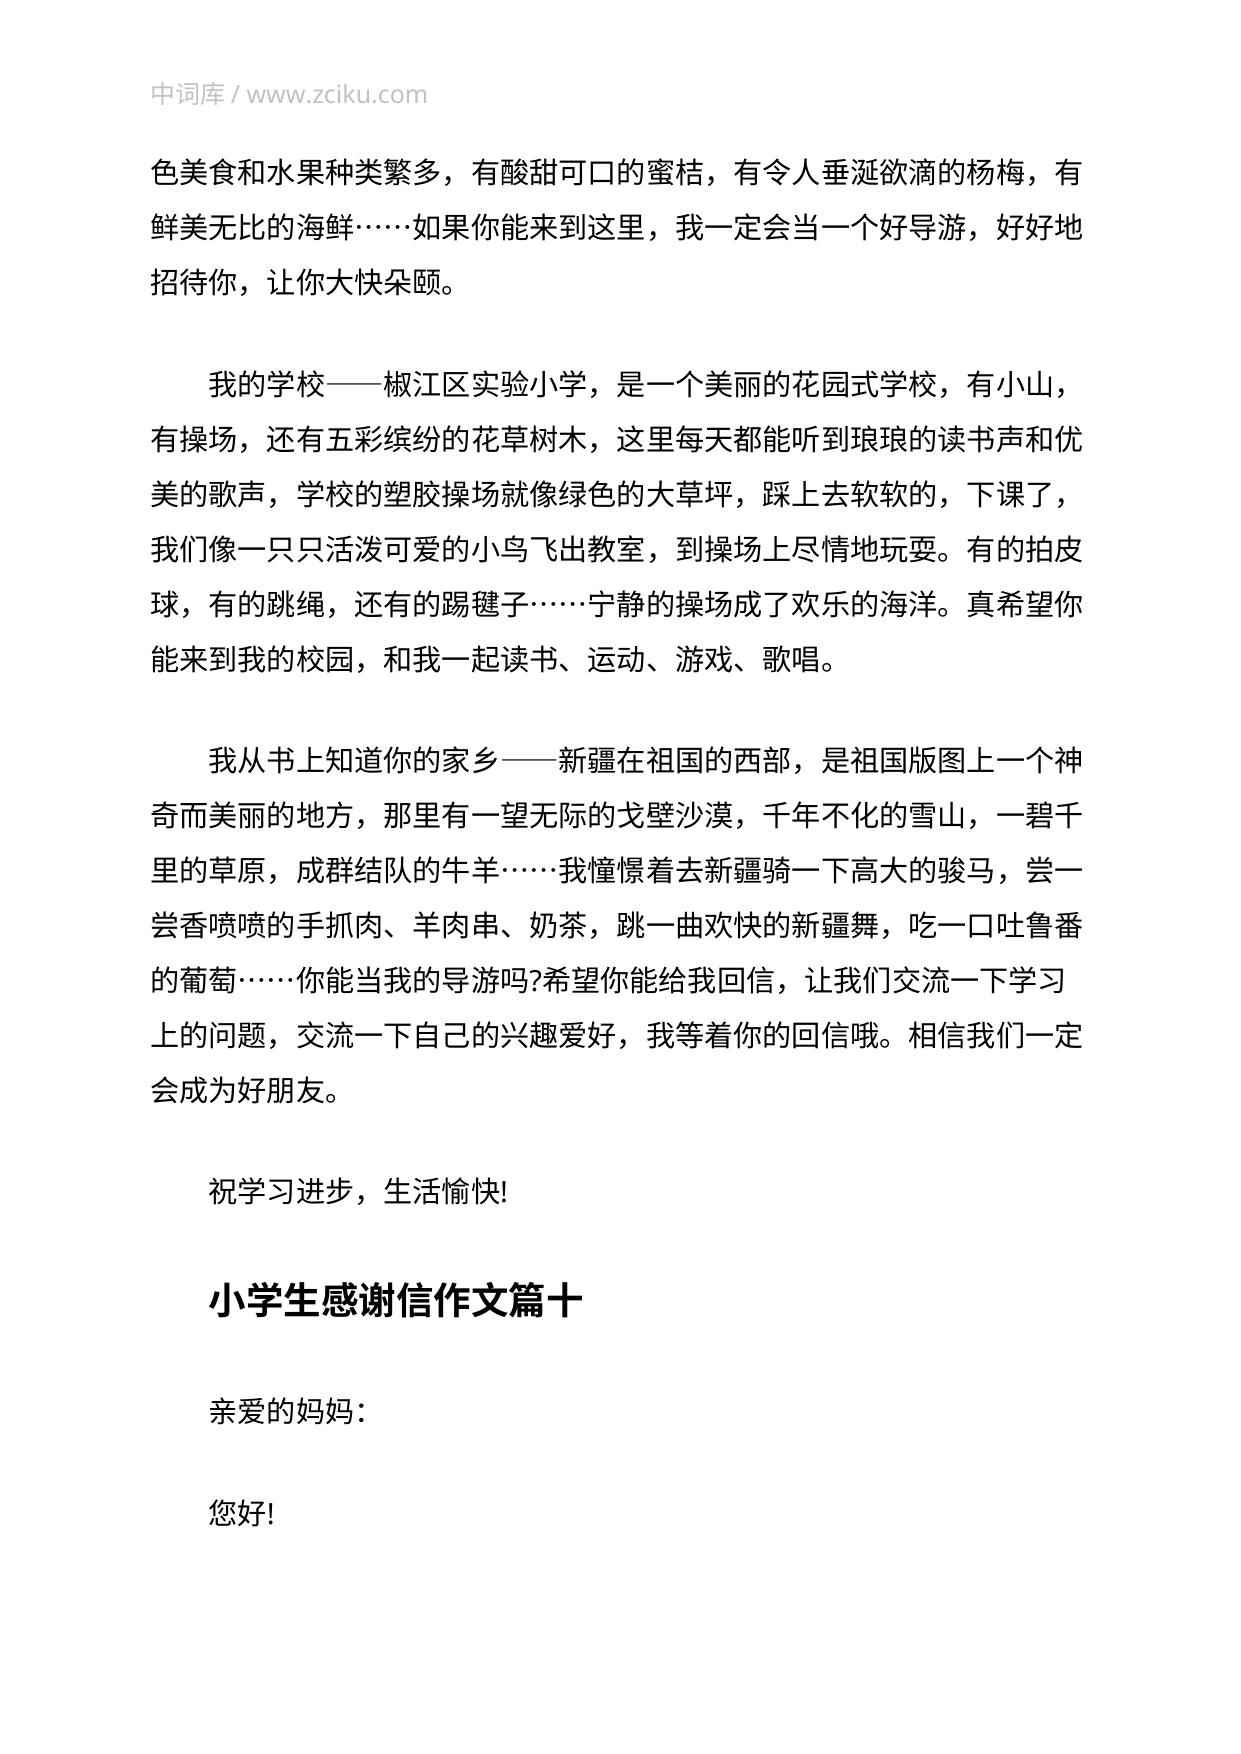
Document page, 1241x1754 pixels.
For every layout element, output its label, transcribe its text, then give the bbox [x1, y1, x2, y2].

text 我从书上知道你的家乡——新疆在祖国的西部，是祖国版图上一个神奇而美丽的地方，那里有一望无际的戈壁沙漠，千年不化的雪山，一碧千里的草原，成群结队的牛羊……我憧憬着去新疆骑一下高大的骏马，尝一尝香喷喷的手抓肉、羊肉串、奶茶，跳一曲欢快的新疆舞，吃一口吐鲁番的葡萄……你能当我的导游吗?希望你能给我回信，让我们交流一下学习上的问题，交流一下自己的兴趣爱好，我等着你的回信哦。相信我们一定会成为好朋友。 [150, 738, 1090, 1109]
text 亲爱的妈妈： [150, 1388, 1090, 1431]
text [150, 150, 1090, 302]
text 您好! [150, 1490, 1090, 1533]
text 祝学习进步，生活愉快! [150, 1169, 1090, 1211]
text 我的学校——椒江区实验小学，是一个美丽的花园式学校，有小山，有操场，还有五彩缤纷的花草树木，这里每天都能听到琅琅的读书声和优美的歌声，学校的塑胶操场就像绿色的大草坪，踩上去软软的，下课了，我们像一只只活泼可爱的小鸟飞出教室，到操场上尽情地玩耍。有的拍皮球，有的跳绳，还有的踢毽子……宁静的操场成了欢乐的海洋。真希望你能来到我的校园，和我一起读书、运动、游戏、歌唱。 [150, 362, 1090, 678]
text 小学生感谢信作文篇十 [150, 1271, 1090, 1325]
